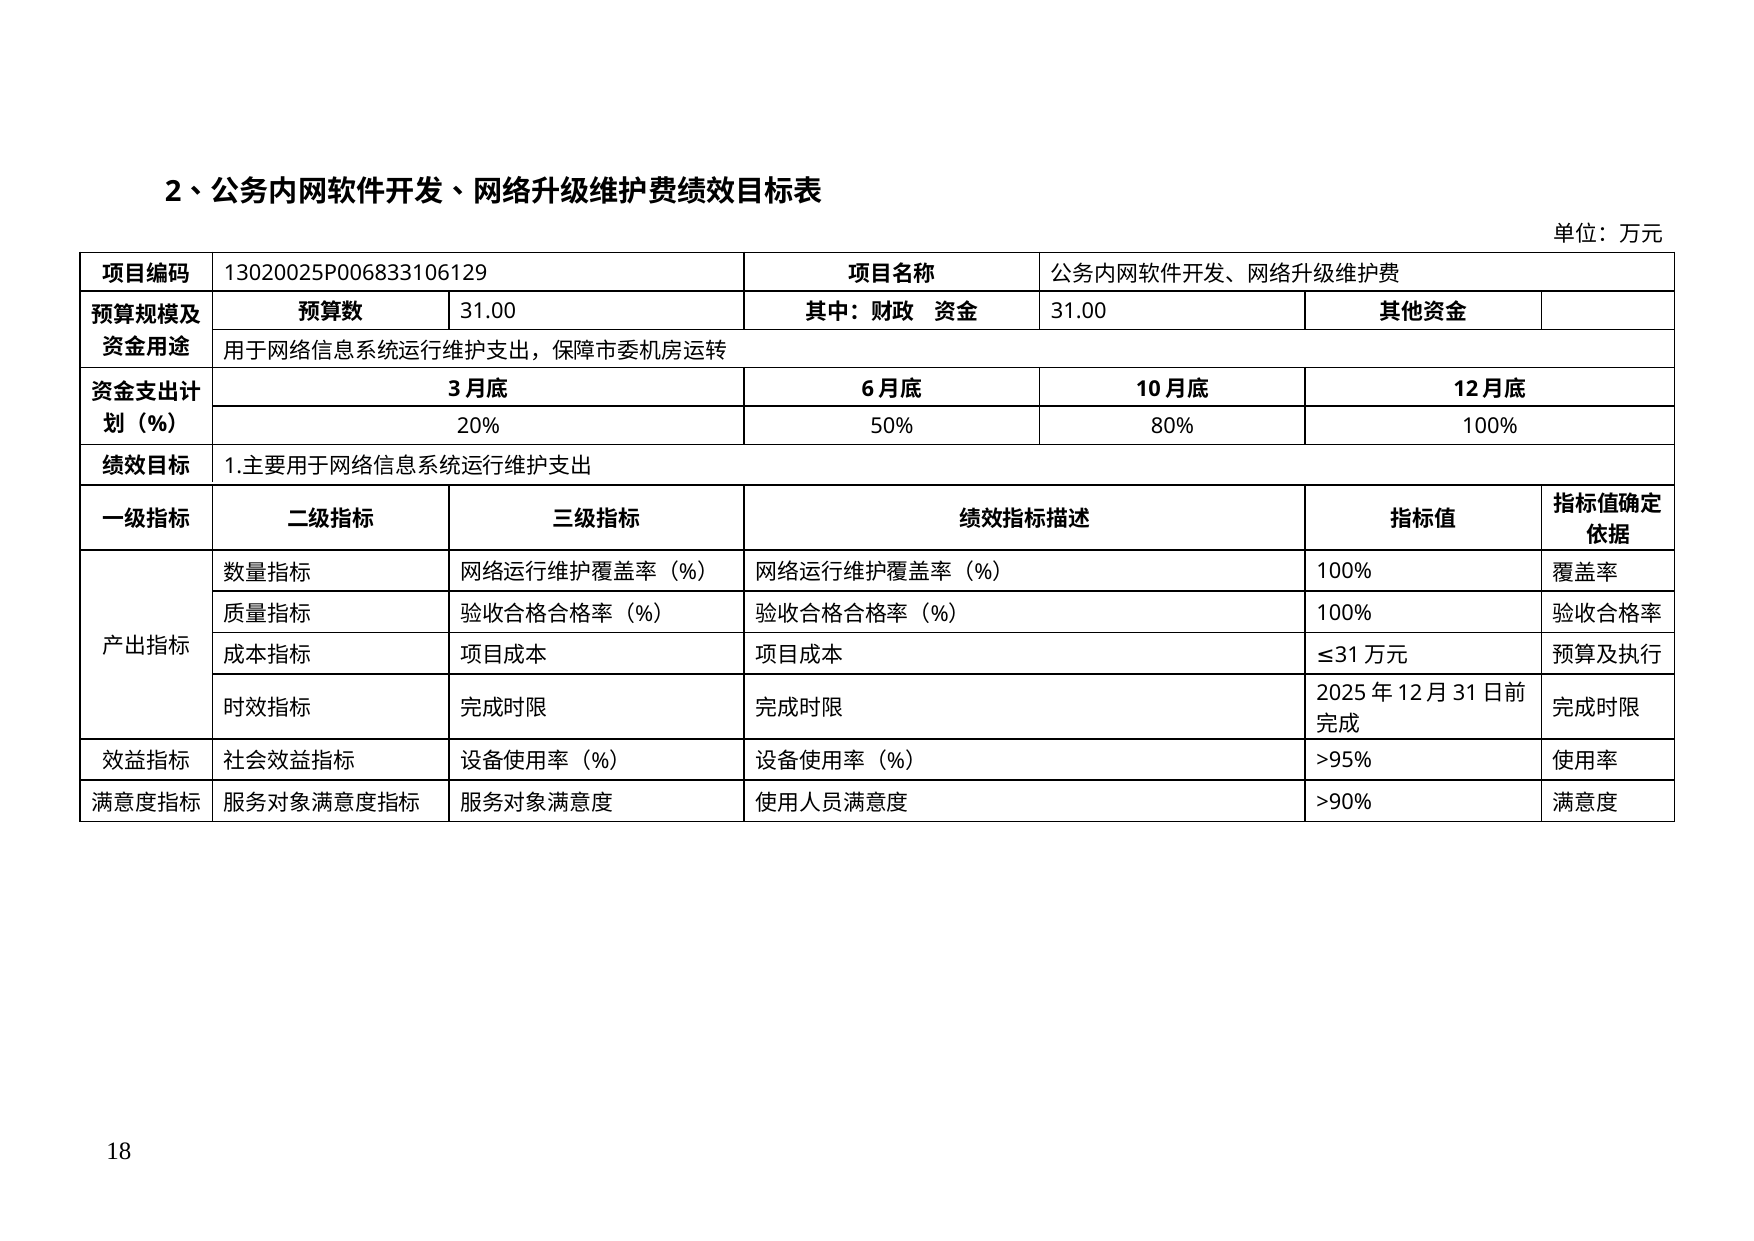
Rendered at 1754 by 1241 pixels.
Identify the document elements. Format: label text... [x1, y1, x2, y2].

table_cell 1.主要用于网络信息系统运行维护支出 [213, 445, 1674, 482]
table_cell 质量指标 [213, 592, 448, 632]
table_cell 31.00 [450, 292, 743, 328]
table_header 一级指标 [81, 486, 212, 549]
table_cell 覆盖率 [1542, 551, 1674, 590]
table_cell [1542, 292, 1674, 328]
table_cell 数量指标 [213, 551, 448, 590]
table_cell 验收合格合格率（%） [450, 592, 743, 632]
table_cell >90% [1306, 781, 1541, 821]
table_cell 设备使用率（%） [745, 740, 1304, 779]
table_cell 社会效益指标 [213, 740, 448, 779]
table_cell 产出指标 [81, 551, 212, 738]
table_cell 其中：财政 资金 [745, 292, 1039, 328]
table_cell 预算数 [213, 292, 448, 328]
table_cell 项目编码 [81, 253, 212, 290]
table_cell 6月底 [745, 368, 1039, 405]
table_cell 100% [1306, 592, 1541, 632]
text 2、公务内网软件开发、网络升级维护费绩效目标表 [106, 171, 1648, 210]
table_cell 50% [745, 407, 1039, 444]
table_cell 80% [1040, 407, 1304, 444]
table_cell >95% [1306, 740, 1541, 779]
table_cell 20% [213, 407, 743, 444]
table_header 指标值 [1306, 486, 1541, 549]
table_cell ≤31万元 [1306, 633, 1541, 673]
table_cell 预算规模及资金用途 [81, 292, 212, 367]
table_cell 100% [1306, 407, 1674, 444]
table_cell 设备使用率（%） [450, 740, 743, 779]
table_cell 验收合格合格率（%） [745, 592, 1304, 632]
table_cell 服务对象满意度指标 [213, 781, 448, 821]
table_cell 使用人员满意度 [745, 781, 1304, 821]
table_cell 其他资金 [1306, 292, 1541, 328]
table_cell 网络运行维护覆盖率（%） [450, 551, 743, 590]
table_header 单位：万元 [81, 212, 1674, 252]
table_cell 绩效目标 [81, 445, 212, 482]
table_header 绩效指标描述 [745, 486, 1304, 549]
table_cell 用于网络信息系统运行维护支出，保障市委机房运转 [213, 330, 1674, 367]
table_cell 完成时限 [745, 675, 1304, 738]
table_cell 预算及执行 [1542, 633, 1674, 673]
table_cell 项目成本 [745, 633, 1304, 673]
table_header 三级指标 [450, 486, 743, 549]
table_cell 12月底 [1306, 368, 1674, 405]
table_cell 满意度指标 [81, 781, 212, 821]
table_cell 资金支出计划（%） [81, 368, 212, 444]
table_cell 时效指标 [213, 675, 448, 738]
table_cell 公务内网软件开发、网络升级维护费 [1040, 253, 1674, 290]
table_cell 完成时限 [1542, 675, 1674, 738]
table_cell 完成时限 [450, 675, 743, 738]
table_cell 13020025P006833106129 [213, 253, 743, 290]
table_cell 服务对象满意度 [450, 781, 743, 821]
table_cell 2025年12月31日前完成 [1306, 675, 1541, 738]
table_header 二级指标 [213, 486, 448, 549]
table_cell 10月底 [1040, 368, 1304, 405]
table_cell 项目成本 [450, 633, 743, 673]
table_cell 成本指标 [213, 633, 448, 673]
table_cell 效益指标 [81, 740, 212, 779]
table_cell 验收合格率 [1542, 592, 1674, 632]
table_cell 100% [1306, 551, 1541, 590]
table_header 指标值确定依据 [1542, 486, 1674, 549]
table_cell 31.00 [1040, 292, 1304, 328]
table_cell 满意度 [1542, 781, 1674, 821]
table_cell 网络运行维护覆盖率（%） [745, 551, 1304, 590]
table_cell 使用率 [1542, 740, 1674, 779]
table_cell 3月底 [213, 368, 743, 405]
table_cell 项目名称 [745, 253, 1039, 290]
